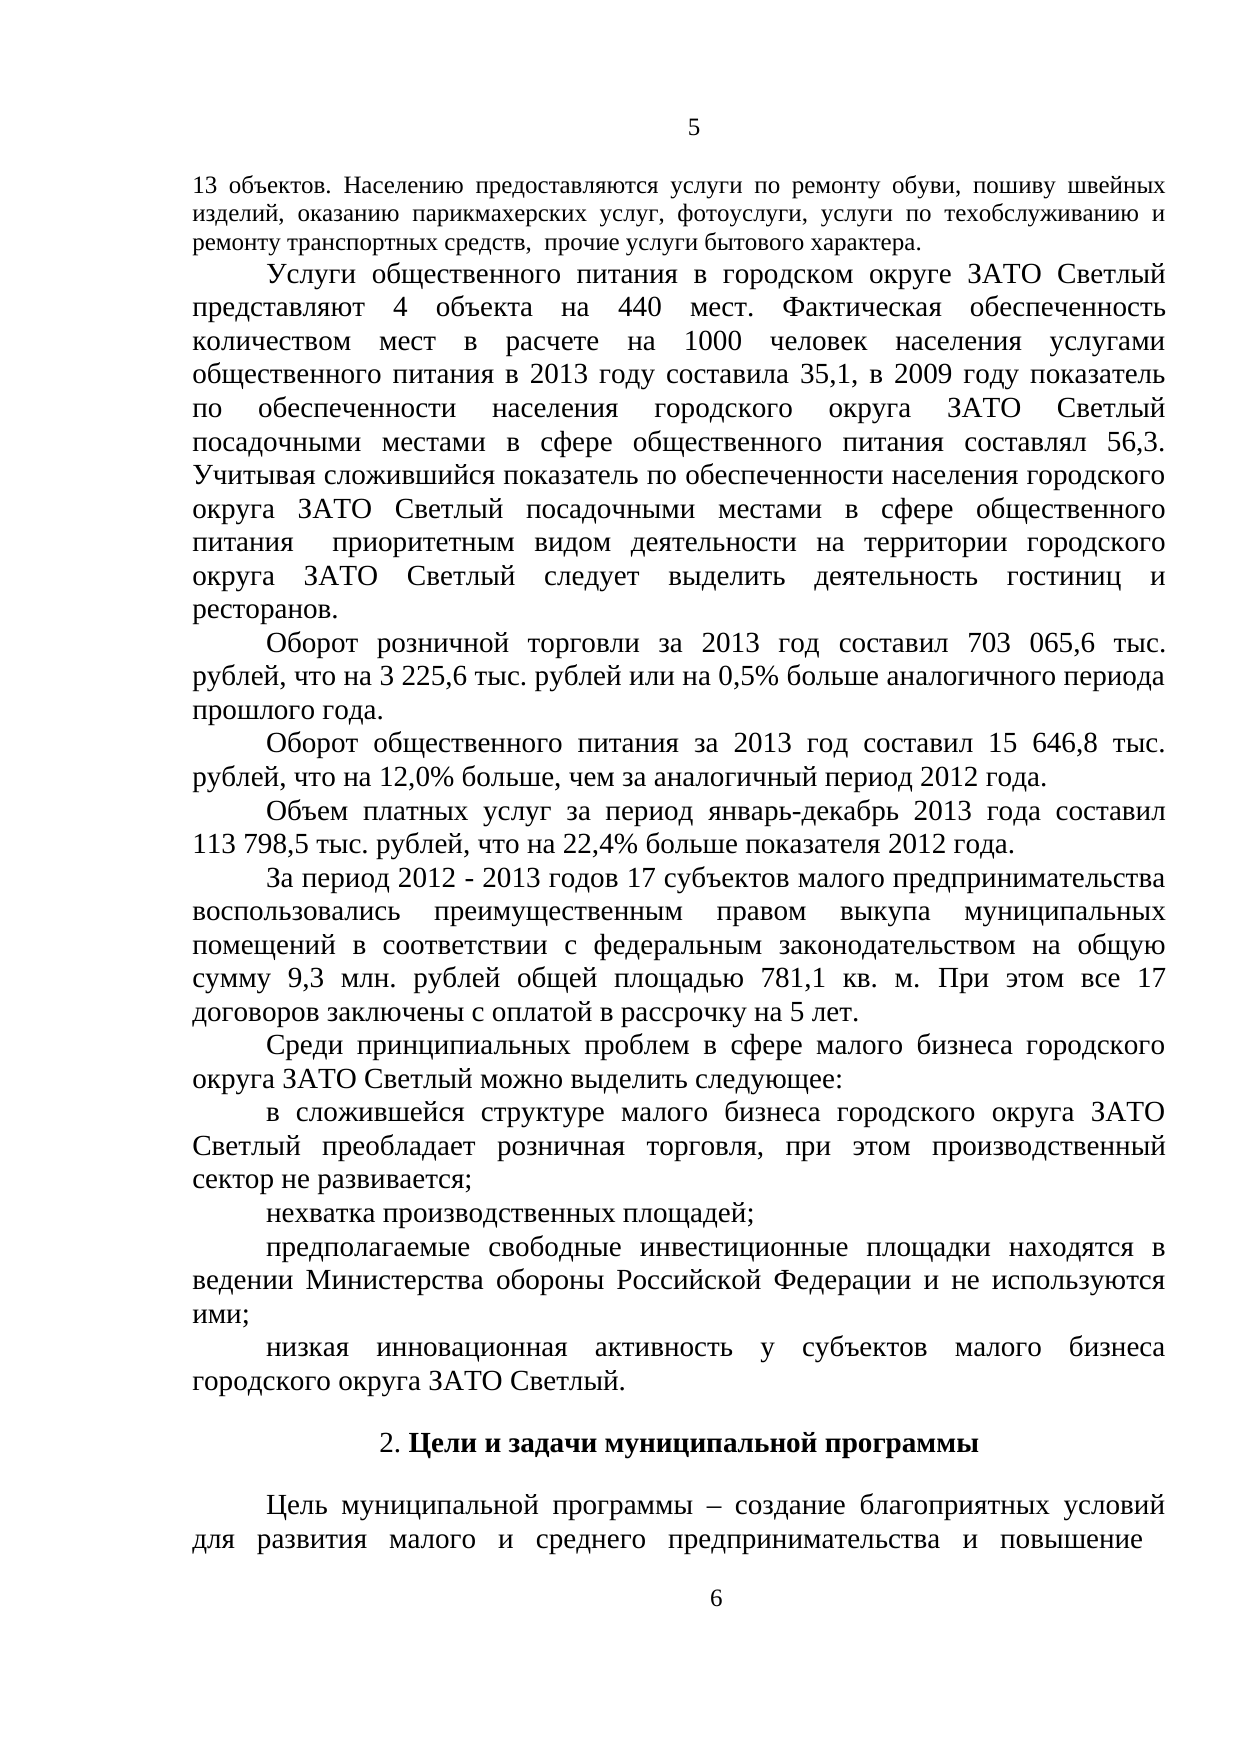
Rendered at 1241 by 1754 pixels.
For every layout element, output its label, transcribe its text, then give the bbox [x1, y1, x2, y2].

text 6 [192, 1583, 1166, 1612]
text Объем платных услуг за период январь-декабрь 2013 года составил 113 798,5 тыс. рублей, что на 22,4% больше показателя 2012 года. [192, 793, 1166, 860]
text Цель муниципальной программы – создание благоприятных условий для развития малого и среднего предпринимательства и повышение [192, 1487, 1166, 1583]
text предполагаемые свободные инвестиционные площадки находятся в ведении Министерства обороны Российской Федерации и не используются ими; [192, 1229, 1166, 1329]
text Оборот розничной торговли за 2013 год составил 703 065,6 тыс. рублей, что на 3 225,6 тыс. рублей или на 0,5% больше аналогичного периода прошлого года. [192, 625, 1166, 726]
text Оборот общественного питания за 2013 год составил 15 646,8 тыс. рублей, что на 12,0% больше, чем за аналогичный период 2012 года. [192, 726, 1166, 793]
text За период 2012 - 2013 годов 17 субъектов малого предпринимательства воспользовались преимущественным правом выкупа муниципальных помещений в соответствии с федеральным законодательством на общую сумму 9,3 млн. рублей общей площадью 781,1 кв. м. При этом все 17 договоров заключены с оплатой в рассрочку на 5 лет. [192, 860, 1166, 1027]
text Услуги общественного питания в городском округе ЗАТО Светлый представляют 4 объекта на 440 мест. Фактическая обеспеченность количеством мест в расчете на 1000 человек населения услугами общественного питания в 2013 году составила 35,1, в 2009 году показатель по обеспеченности населения городского округа ЗАТО Светлый посадочными местами в сфере общественного питания составлял 56,3. Учитывая сложившийся показатель по обеспеченности населения городского округа ЗАТО Светлый посадочными местами в сфере общественного питания приоритетным видом деятельности на территории городского округа ЗАТО Светлый следует выделить деятельность гостиниц и ресторанов. [192, 256, 1166, 625]
text 2. Цели и задачи муниципальной программы [192, 1425, 1166, 1459]
text нехватка производственных площадей; [192, 1195, 1166, 1229]
title 5 [192, 112, 1166, 141]
title 13 объектов. Населению предоставляются услуги по ремонту обуви, пошиву швейных изделий, оказанию парикмахерских услуг, фотоуслуги, услуги по техобслуживанию и ремонту транспортных средств, прочие услуги бытового характера. [192, 170, 1166, 256]
text Среди принципиальных проблем в сфере малого бизнеса городского округа ЗАТО Светлый можно выделить следующее: [192, 1027, 1166, 1094]
text низкая инновационная активность у субъектов малого бизнеса городского округа ЗАТО Светлый. [192, 1329, 1166, 1396]
text в сложившейся структуре малого бизнеса городского округа ЗАТО Светлый преобладает розничная торговля, при этом производственный сектор не развивается; [192, 1094, 1166, 1195]
